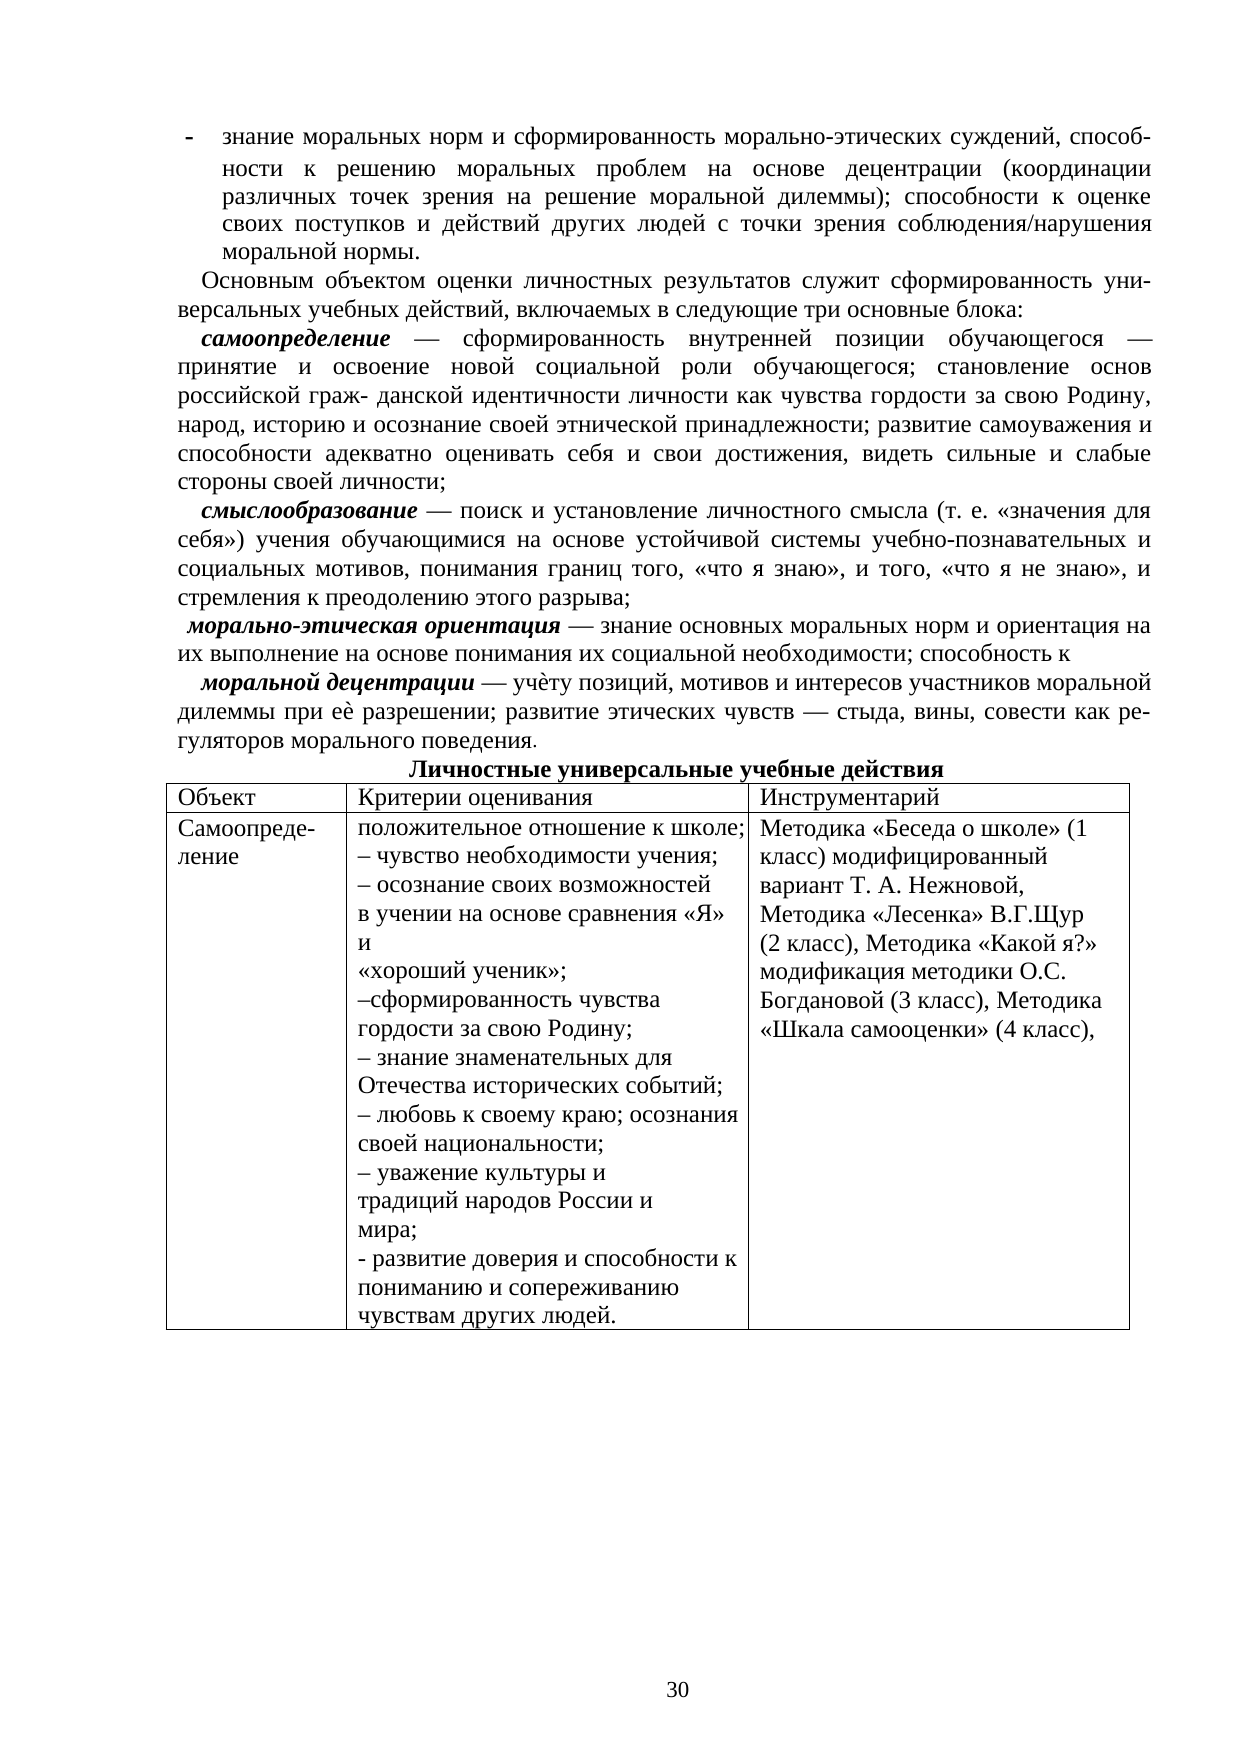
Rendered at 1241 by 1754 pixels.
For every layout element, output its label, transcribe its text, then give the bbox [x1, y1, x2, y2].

table_header Объект [167, 784, 346, 812]
table_cell Методика «Беседа о школе» (1 класс) модифицированный вариант Т. А. Нежновой, Методика «Лесенка» В.Г.Щур (2 класс), Методика «Какой я?» модификация методики О.С. Богдановой (3 класс), Методика «Шкала самооценки» (4 класс), [749, 813, 1129, 1329]
list знание моральных норм и сформированность морально-этических суждений, способ- ности к решению моральных проблем на основе децентрации (координации различных точек зрения на решение моральной дилеммы); способности к оценке своих поступков и действий других людей с точки зрения соблюдения/нарушения моральной нормы. [184, 116, 1152, 265]
text Основным объектом оценки личностных результатов служит сформированность уни- версальных учебных действий, включаемых в следующие три основные блока: [177, 265, 1152, 322]
text моральной децентрации — учѐту позиций, мотивов и интересов участников моральной дилеммы при еѐ разрешении; развитие этических чувств — стыда, вины, совести как ре- гуляторов морального поведения. [177, 667, 1152, 753]
table_cell Самоопреде- ление [167, 813, 346, 1329]
table_header Инструментарий [749, 784, 1129, 812]
text морально-этическая ориентация — знание основных моральных норм и ориентация на их выполнение на основе понимания их социальной необходимости; способность к [177, 611, 1152, 667]
text самоопределение — сформированность внутренней позиции обучающегося — принятие и освоение новой социальной роли обучающегося; становление основ российской граж- данской идентичности личности как чувства гордости за свою Родину, народ, историю и осознание своей этнической принадлежности; развитие самоуважения и способности адекватно оценивать себя и свои достижения, видеть сильные и слабые стороны своей личности; [177, 323, 1152, 495]
table_header Критерии оценивания [347, 784, 748, 812]
table_cell положительное отношение к школе; чувство необходимости учения; осознание своих возможностей в учении на основе сравнения «Я» и «хороший ученик»; –сформированность чувства гордости за свою Родину; знание знаменательных для Отечества исторических событий; любовь к своему краю; осознания своей национальности; уважение культуры и традиций народов России и мира; - развитие доверия и способности к пониманию и сопереживанию чувствам других людей. [347, 813, 748, 1329]
subtitle Личностные универсальные учебные действия [409, 754, 1240, 782]
text смыслообразование — поиск и установление личностного смысла (т. е. «значения для себя») учения обучающимися на основе устойчивой системы учебно-познавательных и социальных мотивов, понимания границ того, «что я знаю», и того, «что я не знаю», и стремления к преодолению этого разрыва; [177, 495, 1152, 610]
